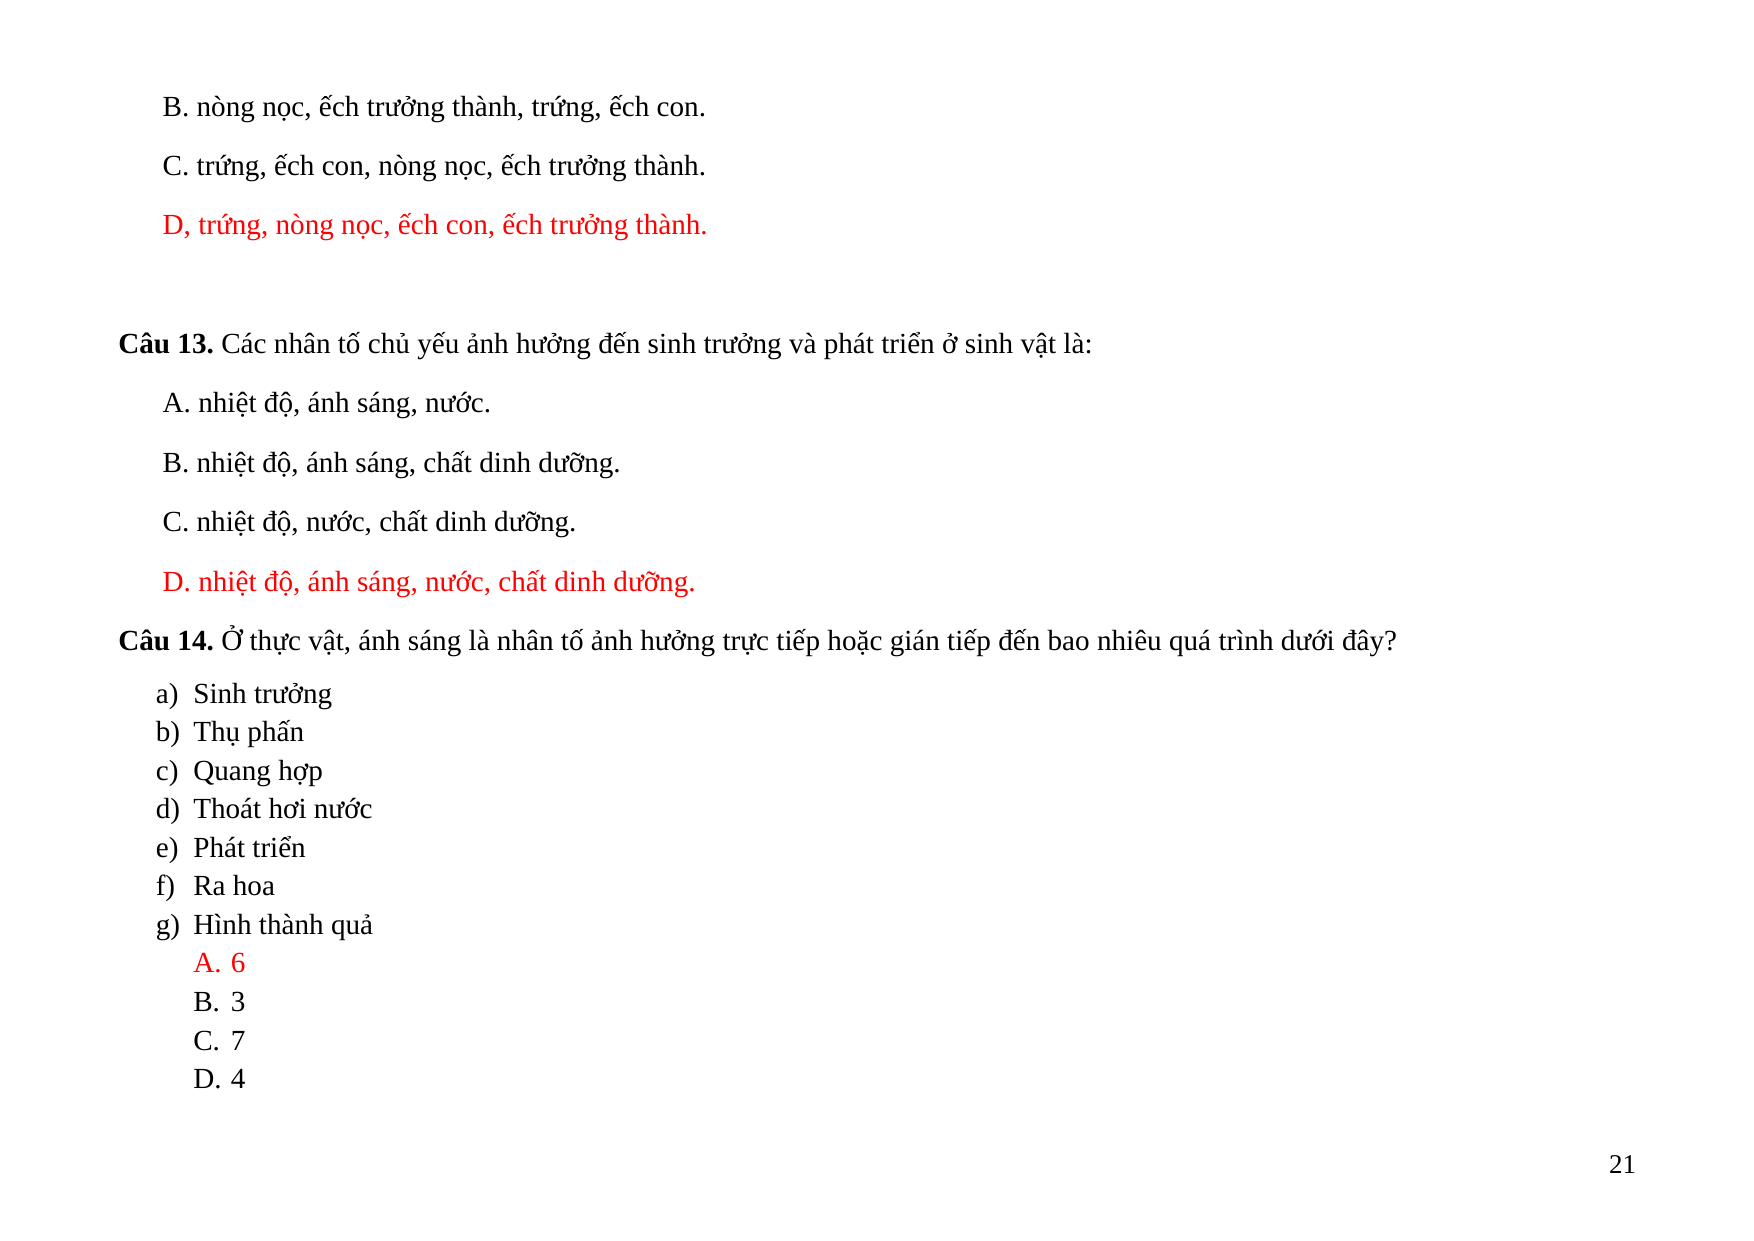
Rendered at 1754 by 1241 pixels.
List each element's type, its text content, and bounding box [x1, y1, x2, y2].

text A. nhiệt độ, ánh sáng, nước. [162, 386, 1636, 419]
list 4 [193, 1061, 1636, 1095]
text D, trứng, nòng nọc, ếch con, ếch trưởng thành. [162, 207, 1636, 241]
list Thoát hơi nước [156, 791, 1636, 825]
list Ra hoa [156, 868, 1636, 902]
list 7 [193, 1023, 1636, 1056]
text Câu 13. Các nhân tố chủ yếu ảnh hưởng đến sinh trưởng và phát triển ở sinh vật là: [118, 326, 1636, 360]
text B. nòng nọc, ếch trưởng thành, trứng, ếch con. [162, 89, 1636, 122]
list Thụ phấn [156, 714, 1636, 748]
list Hình thành quả [156, 907, 1636, 941]
list 3 [193, 984, 1636, 1018]
text C. trứng, ếch con, nòng nọc, ếch trưởng thành. [162, 148, 1636, 182]
list Sinh trưởng [156, 676, 1636, 709]
list Quang hợp [156, 753, 1636, 786]
list Phát triển [156, 830, 1636, 863]
text C. nhiệt độ, nước, chất dinh dưỡng. [162, 504, 1636, 538]
text B. nhiệt độ, ánh sáng, chất dinh dưỡng. [162, 445, 1636, 478]
text Câu 14. Ở thực vật, ánh sáng là nhân tố ảnh hưởng trực tiếp hoặc gián tiếp đến bao nhiêu quá trình dưới đây? [118, 623, 1636, 657]
list 6 [193, 946, 1636, 979]
text D. nhiệt độ, ánh sáng, nước, chất dinh dưỡng. [162, 564, 1636, 597]
